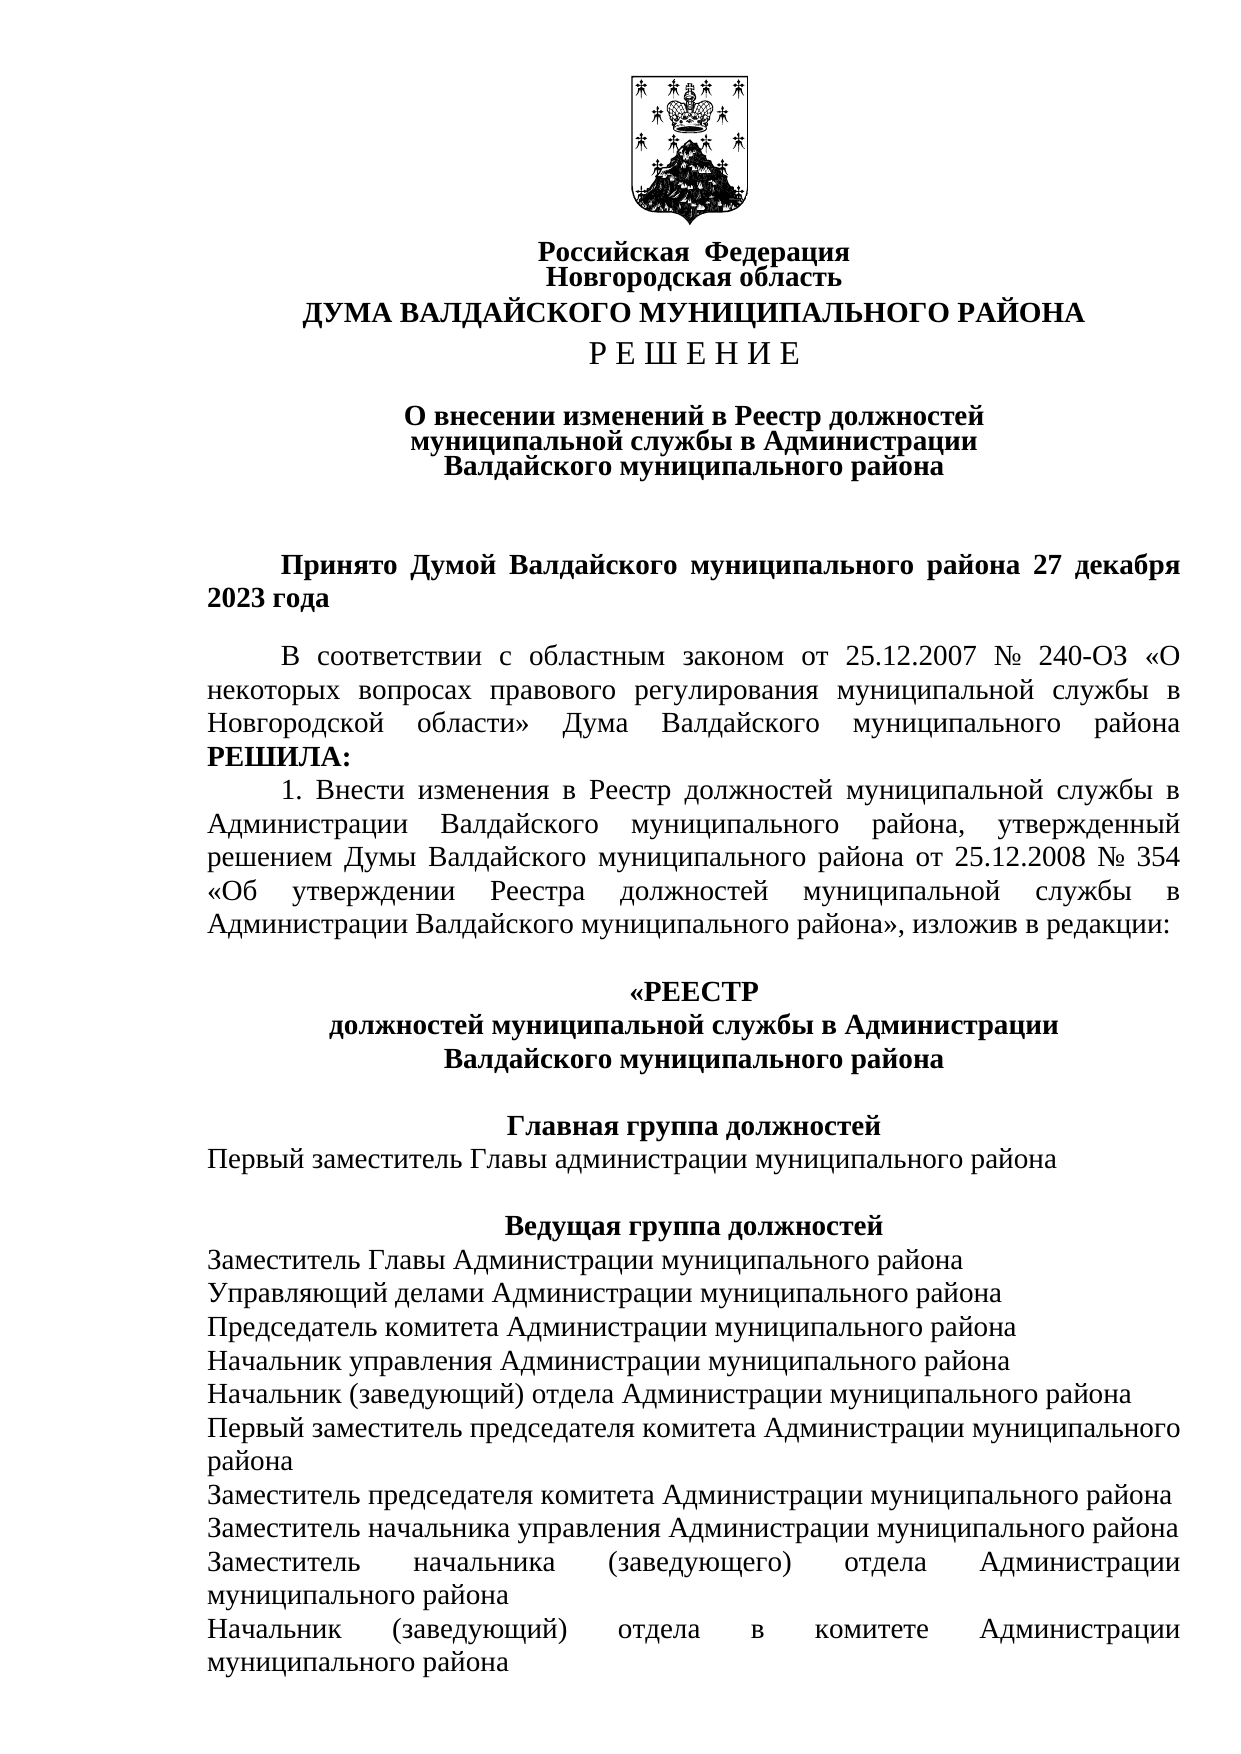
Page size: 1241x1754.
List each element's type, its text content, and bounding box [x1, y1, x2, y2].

text Первый заместитель Главы администрации муниципального района [207, 1141, 1181, 1175]
title Начальник (заведующий) отдела Администрации муниципального района [207, 1376, 1181, 1410]
title Заместитель Главы Администрации муниципального района [207, 1242, 1181, 1276]
text Валдайского муниципального района [207, 455, 1181, 480]
title Начальник (заведующий) отдела в комитете Администрации муниципального района [207, 1611, 1181, 1678]
title Заместитель начальника управления Администрации муниципального района [207, 1510, 1181, 1544]
text должностей муниципальной службы в Администрации [207, 1007, 1181, 1041]
text В соответствии с областным законом от 25.12.2007 № 240-ОЗ «О некоторых вопросах правового регулирования муниципальной службы в Новгородской области» Дума Валдайского муниципального района РЕШИЛА: [207, 638, 1181, 772]
text О внесении изменений в Реестр должностей [207, 405, 1181, 430]
text «РЕЕСТР [207, 974, 1181, 1007]
title Управляющий делами Администрации муниципального района [207, 1276, 1181, 1309]
subtitle Р Е Ш Е Н И Е [207, 333, 1181, 371]
title Заместитель начальника (заведующего) отдела Администрации муниципального района [207, 1544, 1181, 1611]
title Заместитель председателя комитета Администрации муниципального района [207, 1477, 1181, 1510]
text Ведущая группа должностей [207, 1208, 1181, 1242]
title Председатель комитета Администрации муниципального района [207, 1309, 1181, 1343]
title Начальник управления Администрации муниципального района [207, 1343, 1181, 1376]
text Принято Думой Валдайского муниципального района 27 декабря 2023 года [207, 547, 1181, 614]
text муниципальной службы в Администрации [207, 430, 1181, 455]
subtitle Новгородская область [207, 266, 1181, 291]
title Первый заместитель председателя комитета Администрации муниципального района [207, 1410, 1181, 1477]
text Валдайского муниципального района [207, 1041, 1181, 1074]
text ДУМА ВАЛДАЙСКОГО МУНИЦИПАЛЬНОГО РАЙОНА [207, 295, 1181, 329]
text Российская Федерация [207, 241, 1181, 266]
text 1. Внести изменения в Реестр должностей муниципальной службы в Администрации Валдайского муниципального района, утвержденный решением Думы Валдайского муниципального района от 25.12.2008 № 354 «Об утверждении Реестра должностей муниципальной службы в Администрации Валдайского муниципального района», изложив в редакции: [207, 772, 1181, 940]
text Главная группа должностей [207, 1108, 1181, 1141]
